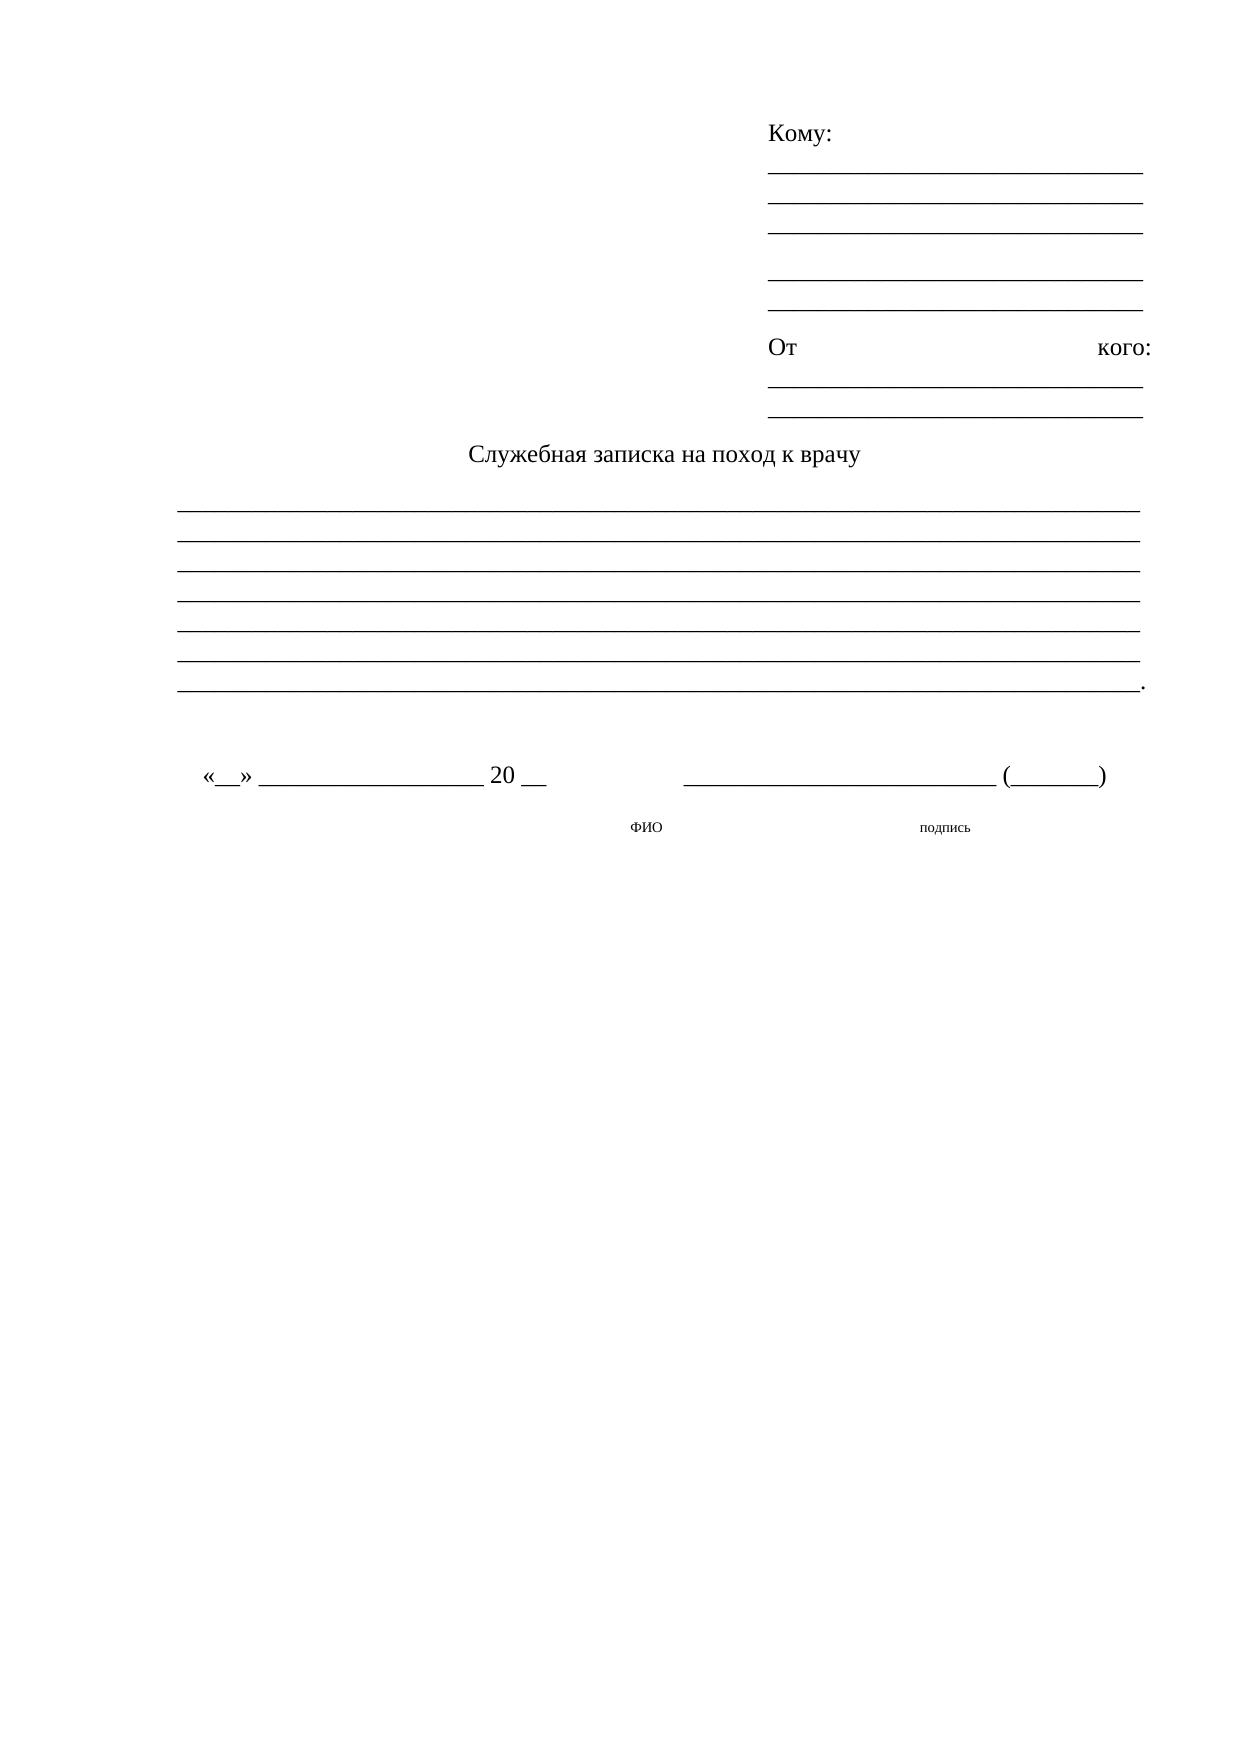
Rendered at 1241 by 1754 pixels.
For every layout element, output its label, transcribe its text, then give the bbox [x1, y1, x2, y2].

text ____________________________________________________________ [768, 255, 1152, 314]
text «__» __________________ 20 __ _________________________ (_______) [177, 760, 1152, 789]
text ФИО подпись [177, 807, 1152, 836]
text Служебная записка на поход к врачу [177, 439, 1152, 468]
text ___________________________________________________________________________________________________________________________________________________________________________________________________________________________________________________________________________________________________________________________________________________________________________________________________________________________________________________________________________________________________________________________________________________________. [177, 486, 1152, 695]
text Кому: __________________________________________________________________________________________ [768, 118, 1152, 237]
text От кого: ____________________________________________________________ [768, 332, 1152, 421]
